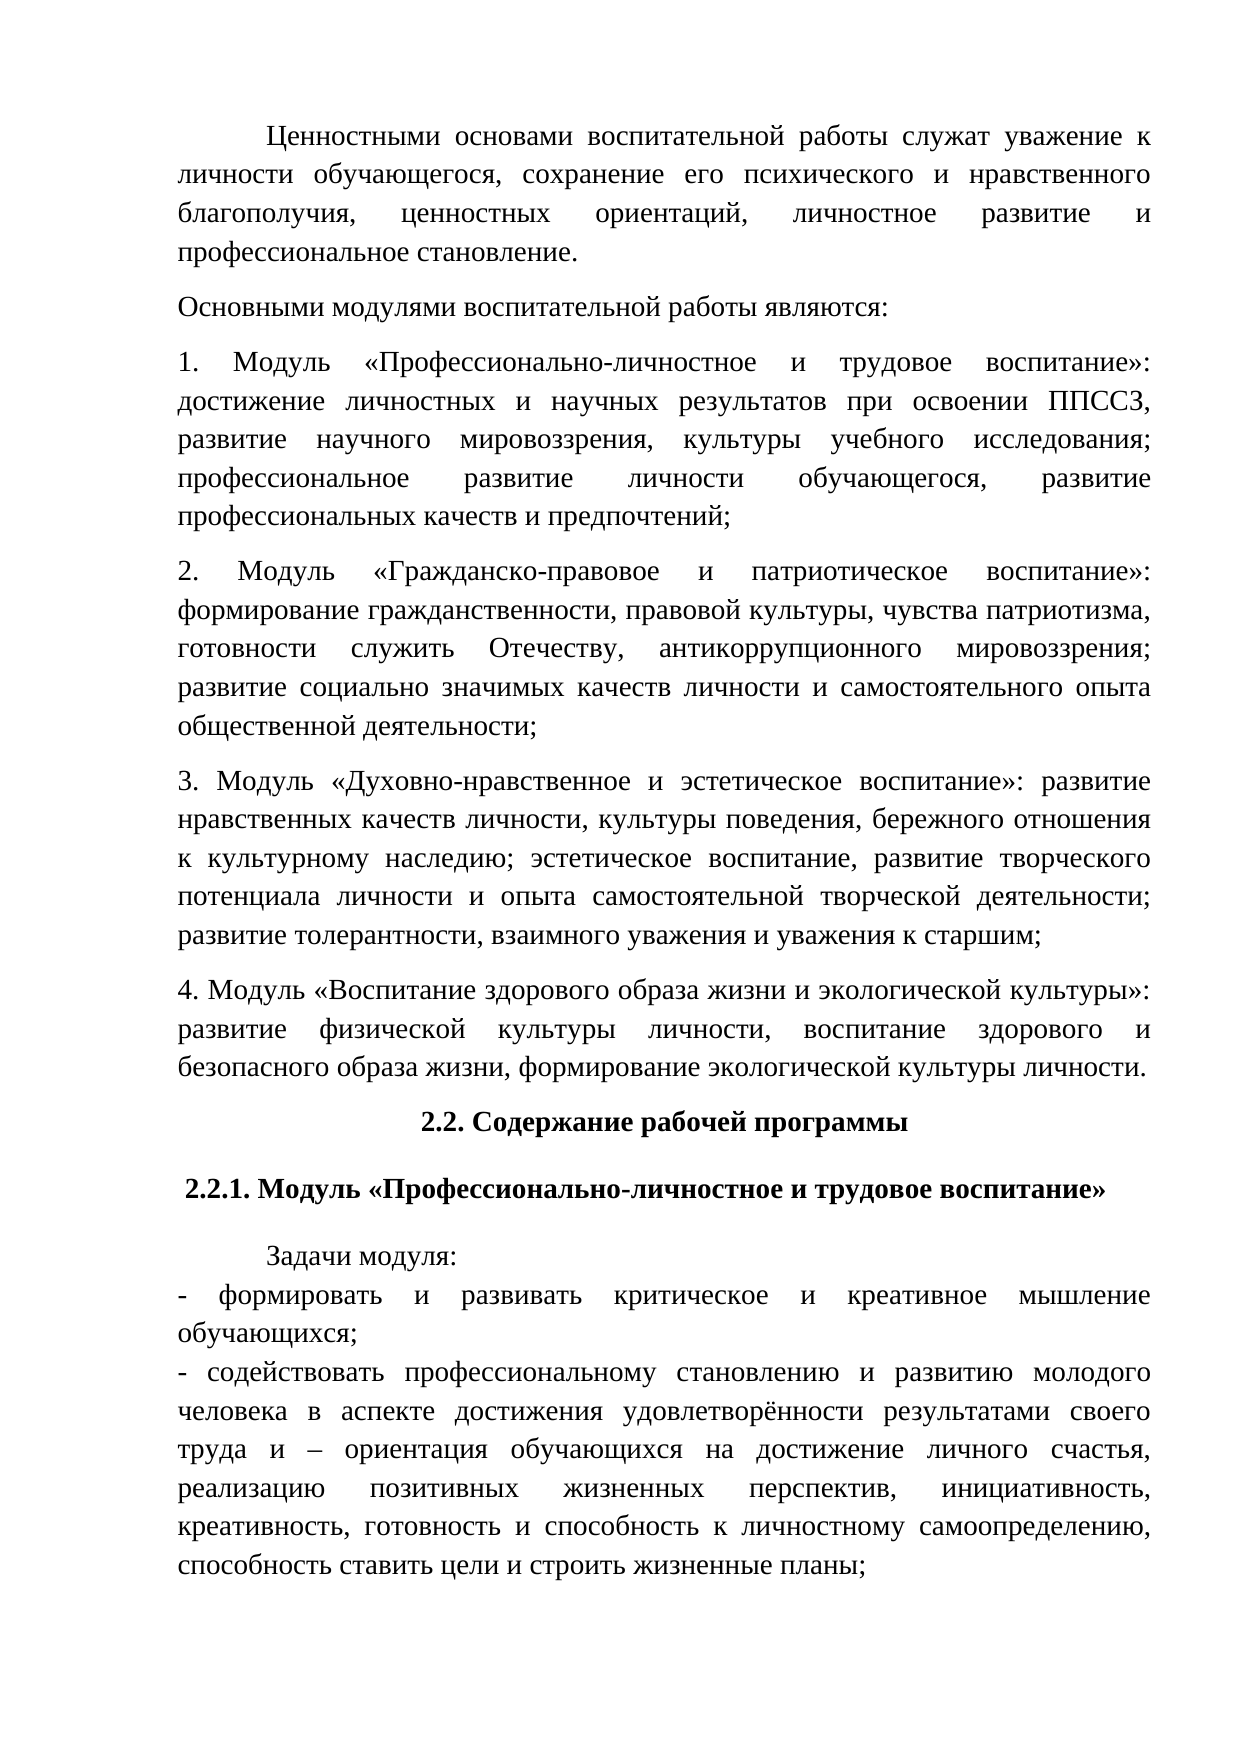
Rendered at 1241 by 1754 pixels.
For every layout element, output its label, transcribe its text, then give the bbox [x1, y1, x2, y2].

text 2.2. Содержание рабочей программы [177, 1104, 1152, 1138]
text 2. Модуль «Гражданско-правовое и патриотическое воспитание»: формирование гражданственности, правовой культуры, чувства патриотизма, готовности служить Отечеству, антикоррупционного мировоззрения; развитие социально значимых качеств личности и самостоятельного опыта общественной деятельности; [177, 553, 1152, 741]
text - содействовать профессиональному становлению и развитию молодого человека в аспекте достижения удовлетворённости результатами своего труда и – ориентация обучающихся на достижение личного счастья, реализацию позитивных жизненных перспектив, инициативность, креативность, готовность и способность к личностному самоопределению, способность ставить цели и строить жизненные планы; [177, 1354, 1152, 1580]
text - формировать и развивать критическое и креативное мышление обучающихся; [177, 1277, 1152, 1349]
text 2.2.1. Модуль «Профессионально-личностное и трудовое воспитание» [177, 1172, 1152, 1205]
text 1. Модуль «Профессионально-личностное и трудовое воспитание»: достижение личностных и научных результатов при освоении ППССЗ, развитие научного мировоззрения, культуры учебного исследования; профессиональное развитие личности обучающегося, развитие профессиональных качеств и предпочтений; [177, 344, 1152, 532]
text 3. Модуль «Духовно-нравственное и эстетическое воспитание»: развитие нравственных качеств личности, культуры поведения, бережного отношения к культурному наследию; эстетическое воспитание, развитие творческого потенциала личности и опыта самостоятельной творческой деятельности; развитие толерантности, взаимного уважения и уважения к старшим; [177, 763, 1152, 951]
text Основными модулями воспитательной работы являются: [177, 289, 1152, 322]
text Задачи модуля: [177, 1238, 1152, 1272]
text Ценностными основами воспитательной работы служат уважение к личности обучающегося, сохранение его психического и нравственного благополучия, ценностных ориентаций, личностное развитие и профессиональное становление. [177, 118, 1152, 267]
text 4. Модуль «Воспитание здорового образа жизни и экологической культуры»: развитие физической культуры личности, воспитание здорового и безопасного образа жизни, формирование экологической культуры личности. [177, 972, 1152, 1083]
